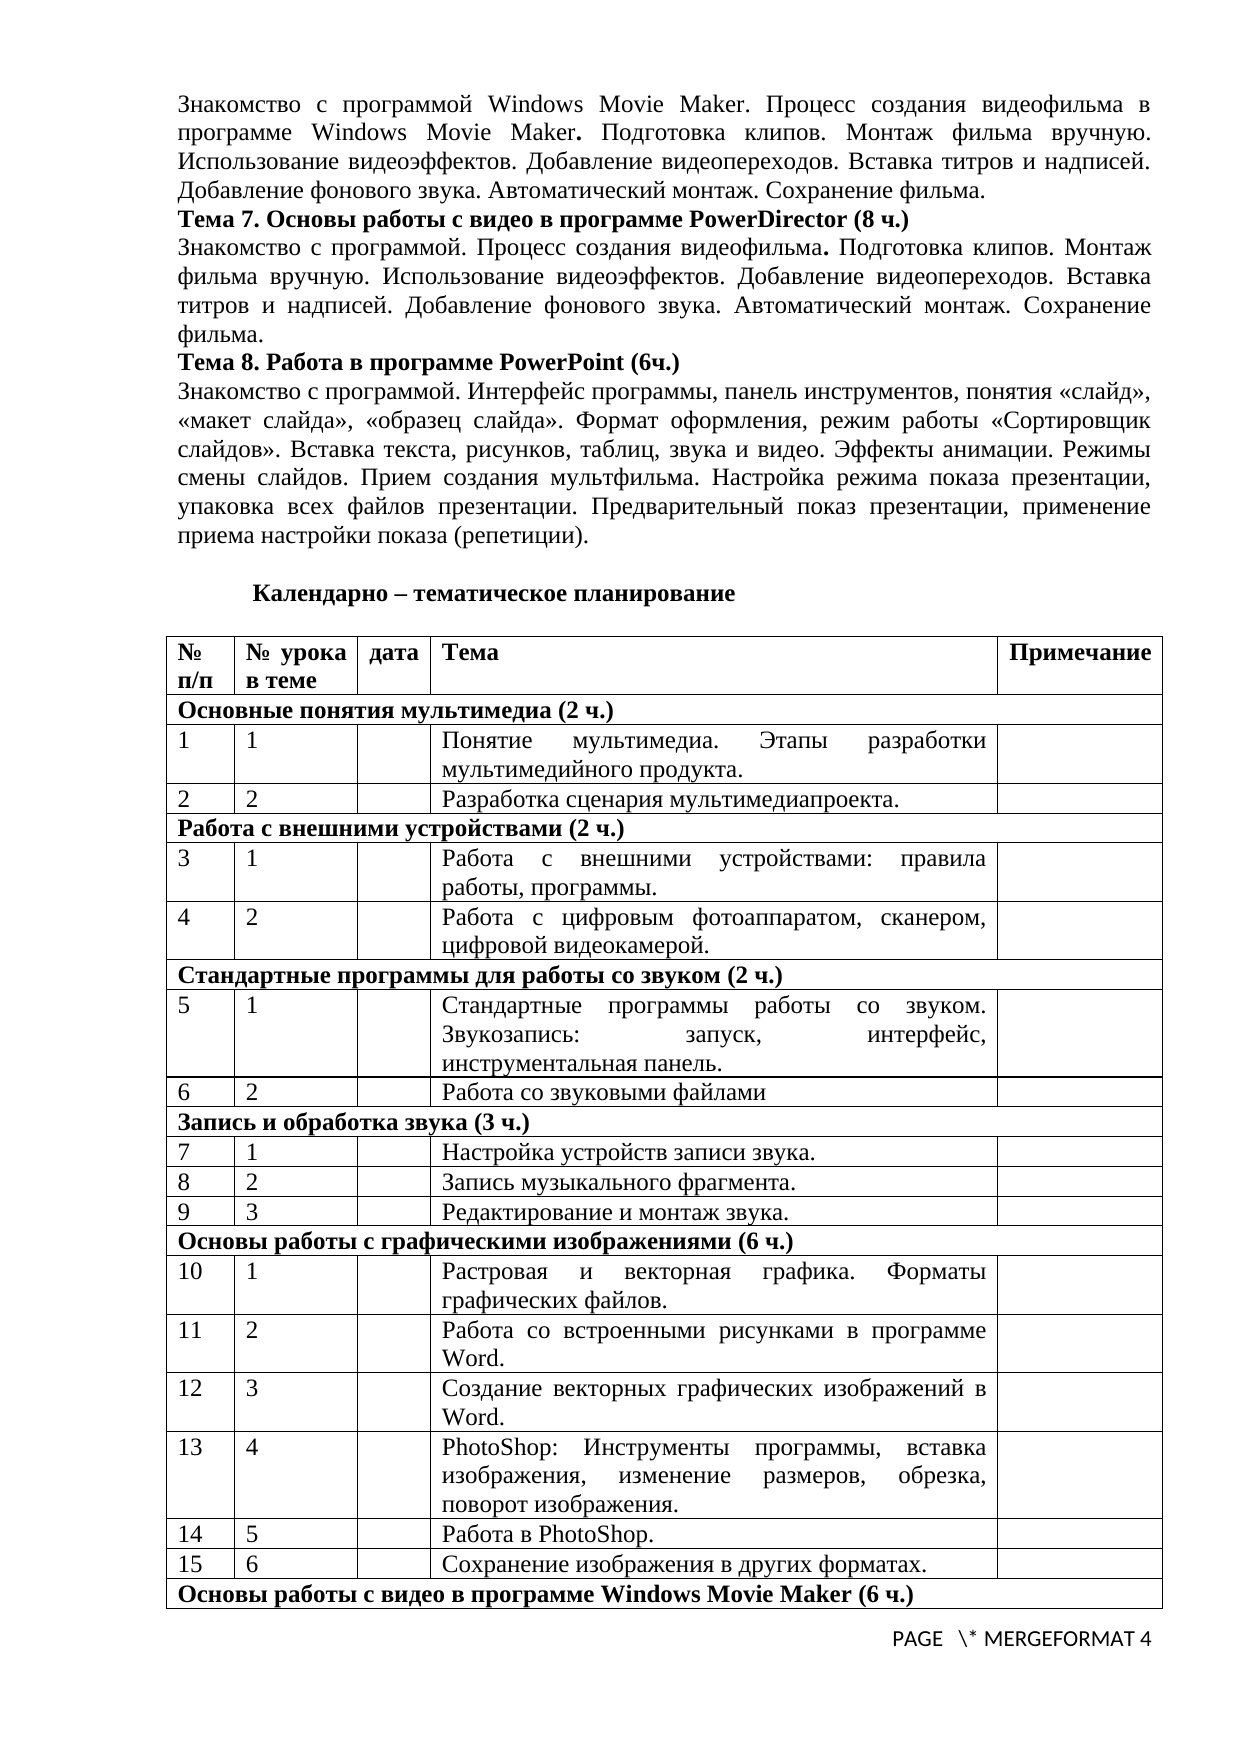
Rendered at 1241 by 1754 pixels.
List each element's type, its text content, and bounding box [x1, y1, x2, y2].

table_cell [358, 1432, 430, 1518]
table_cell 14 [167, 1519, 234, 1548]
table_cell [998, 1519, 1162, 1548]
list Календарно – тематическое планирование [252, 578, 1152, 607]
table_cell [358, 1315, 430, 1372]
table_cell [998, 1432, 1162, 1518]
table_cell 6 [235, 1549, 357, 1578]
table_cell 3 [235, 1373, 357, 1431]
table_cell [998, 1373, 1162, 1431]
table_cell 8 [167, 1167, 234, 1196]
table_cell [998, 1315, 1162, 1372]
table_cell 3 [167, 843, 234, 901]
table_cell 15 [167, 1549, 234, 1578]
text Тема 7. Основы работы с видео в программе PowerDirector (8 ч.) [177, 204, 1152, 232]
table_cell [998, 1137, 1162, 1166]
table_cell 12 [167, 1373, 234, 1431]
text Знакомство с программой. Интерфейс программы, панель инструментов, понятия «слайд», «макет слайда», «образец слайда». Формат оформления, режим работы «Сортировщик слайдов». Вставка текста, рисунков, таблиц, звука и видео. Эффекты анимации. Режимы смены слайдов. Прием создания мультфильма. Настройка режима показа презентации, упаковка всех файлов презентации. Предварительный показ презентации, применение приема настройки показа (репетиции). [177, 376, 1152, 549]
table_cell [358, 1137, 430, 1166]
table_cell 1 [235, 725, 357, 783]
table_cell 2 [167, 784, 234, 812]
table_header № урока в теме [235, 637, 357, 694]
table_cell Настройка устройств записи звука. [431, 1137, 997, 1166]
text Знакомство с программой. Процесс создания видеофильма. Подготовка клипов. Монтаж фильма вручную. Использование видеоэффектов. Добавление видеопереходов. Вставка титров и надписей. Добавление фонового звука. Автоматический монтаж. Сохранение фильма. [177, 232, 1152, 347]
table_cell [998, 1197, 1162, 1225]
table_cell 1 [235, 1256, 357, 1314]
table_cell [358, 1256, 430, 1314]
table_cell [998, 843, 1162, 901]
table_cell 13 [167, 1432, 234, 1518]
table_cell 11 [167, 1315, 234, 1372]
table_cell 4 [235, 1432, 357, 1518]
table_cell Основы работы с графическими изображениями (6 ч.) [167, 1226, 1162, 1255]
table_cell [998, 1549, 1162, 1578]
table_cell 2 [235, 1167, 357, 1196]
table_cell Стандартные программы для работы со звуком (2 ч.) [167, 960, 1162, 989]
table_cell [998, 725, 1162, 783]
table_cell [358, 843, 430, 901]
table_cell 1 [235, 990, 357, 1076]
table_cell [358, 990, 430, 1076]
table_cell [358, 1373, 430, 1431]
table_cell 2 [235, 784, 357, 812]
table_cell [358, 725, 430, 783]
table_cell Работа с внешними устройствами (2 ч.) [167, 814, 1162, 842]
table_cell 10 [167, 1256, 234, 1314]
table_cell 5 [235, 1519, 357, 1548]
table_cell Разработка сценария мультимедиапроекта. [431, 784, 997, 812]
table_cell Создание векторных графических изображений в Word. [431, 1373, 997, 1431]
table_cell [998, 1256, 1162, 1314]
table_cell [358, 784, 430, 812]
table_cell [998, 784, 1162, 812]
table_cell [358, 1167, 430, 1196]
table_cell 1 [235, 843, 357, 901]
table_cell 7 [167, 1137, 234, 1166]
table_cell [358, 1078, 430, 1106]
table_cell Работа со встроенными рисунками в программе Word. [431, 1315, 997, 1372]
text Знакомство с программой Windows Movie Maker. Процесс создания видеофильма в программе Windows Movie Maker. Подготовка клипов. Монтаж фильма вручную. Использование видеоэффектов. Добавление видеопереходов. Вставка титров и надписей. Добавление фонового звука. Автоматический монтаж. Сохранение фильма. [177, 89, 1152, 204]
table_cell Работа в PhotoShop. [431, 1519, 997, 1548]
table_cell Запись музыкального фрагмента. [431, 1167, 997, 1196]
table_cell Запись и обработка звука (3 ч.) [167, 1107, 1162, 1136]
table_cell [358, 1519, 430, 1548]
table_cell [358, 902, 430, 959]
table_cell Стандартные программы работы со звуком. Звукозапись: запуск, интерфейс, инструментальная панель. [431, 990, 997, 1076]
table_cell [358, 1549, 430, 1578]
table_cell 9 [167, 1197, 234, 1225]
table_header Примечание [998, 637, 1162, 694]
table_cell Основные понятия мультимедиа (2 ч.) [167, 695, 1162, 724]
table_cell Основы работы с видео в программе Windows Movie Maker (6 ч.) [167, 1579, 1162, 1607]
table_cell 2 [235, 1315, 357, 1372]
text Тема 8. Работа в программе PowerPoint (6ч.) [177, 347, 1152, 376]
table_cell Сохранение изображения в других форматах. [431, 1549, 997, 1578]
table_cell PhotoShop: Инструменты программы, вставка изображения, изменение размеров, обрезка, поворот изображения. [431, 1432, 997, 1518]
table_cell 2 [235, 902, 357, 959]
table_cell 6 [167, 1078, 234, 1106]
table_cell 4 [167, 902, 234, 959]
table_cell [358, 1197, 430, 1225]
table_cell [998, 902, 1162, 959]
table_cell Растровая и векторная графика. Форматы графических файлов. [431, 1256, 997, 1314]
table_cell 2 [235, 1078, 357, 1106]
table_cell 3 [235, 1197, 357, 1225]
table_header дата [358, 637, 430, 694]
table_cell Работа со звуковыми файлами [431, 1078, 997, 1106]
table_header № п/п [167, 637, 234, 694]
table_cell [998, 1167, 1162, 1196]
table_cell 5 [167, 990, 234, 1076]
table_cell Работа с цифровым фотоаппаратом, сканером, цифровой видеокамерой. [431, 902, 997, 959]
table_cell Работа с внешними устройствами: правила работы, программы. [431, 843, 997, 901]
table_cell 1 [167, 725, 234, 783]
table_cell 1 [235, 1137, 357, 1166]
table_cell [998, 990, 1162, 1076]
table_cell Редактирование и монтаж звука. [431, 1197, 997, 1225]
table_header Тема [431, 637, 997, 694]
table_cell Понятие мультимедиа. Этапы разработки мультимедийного продукта. [431, 725, 997, 783]
table_cell [998, 1078, 1162, 1106]
